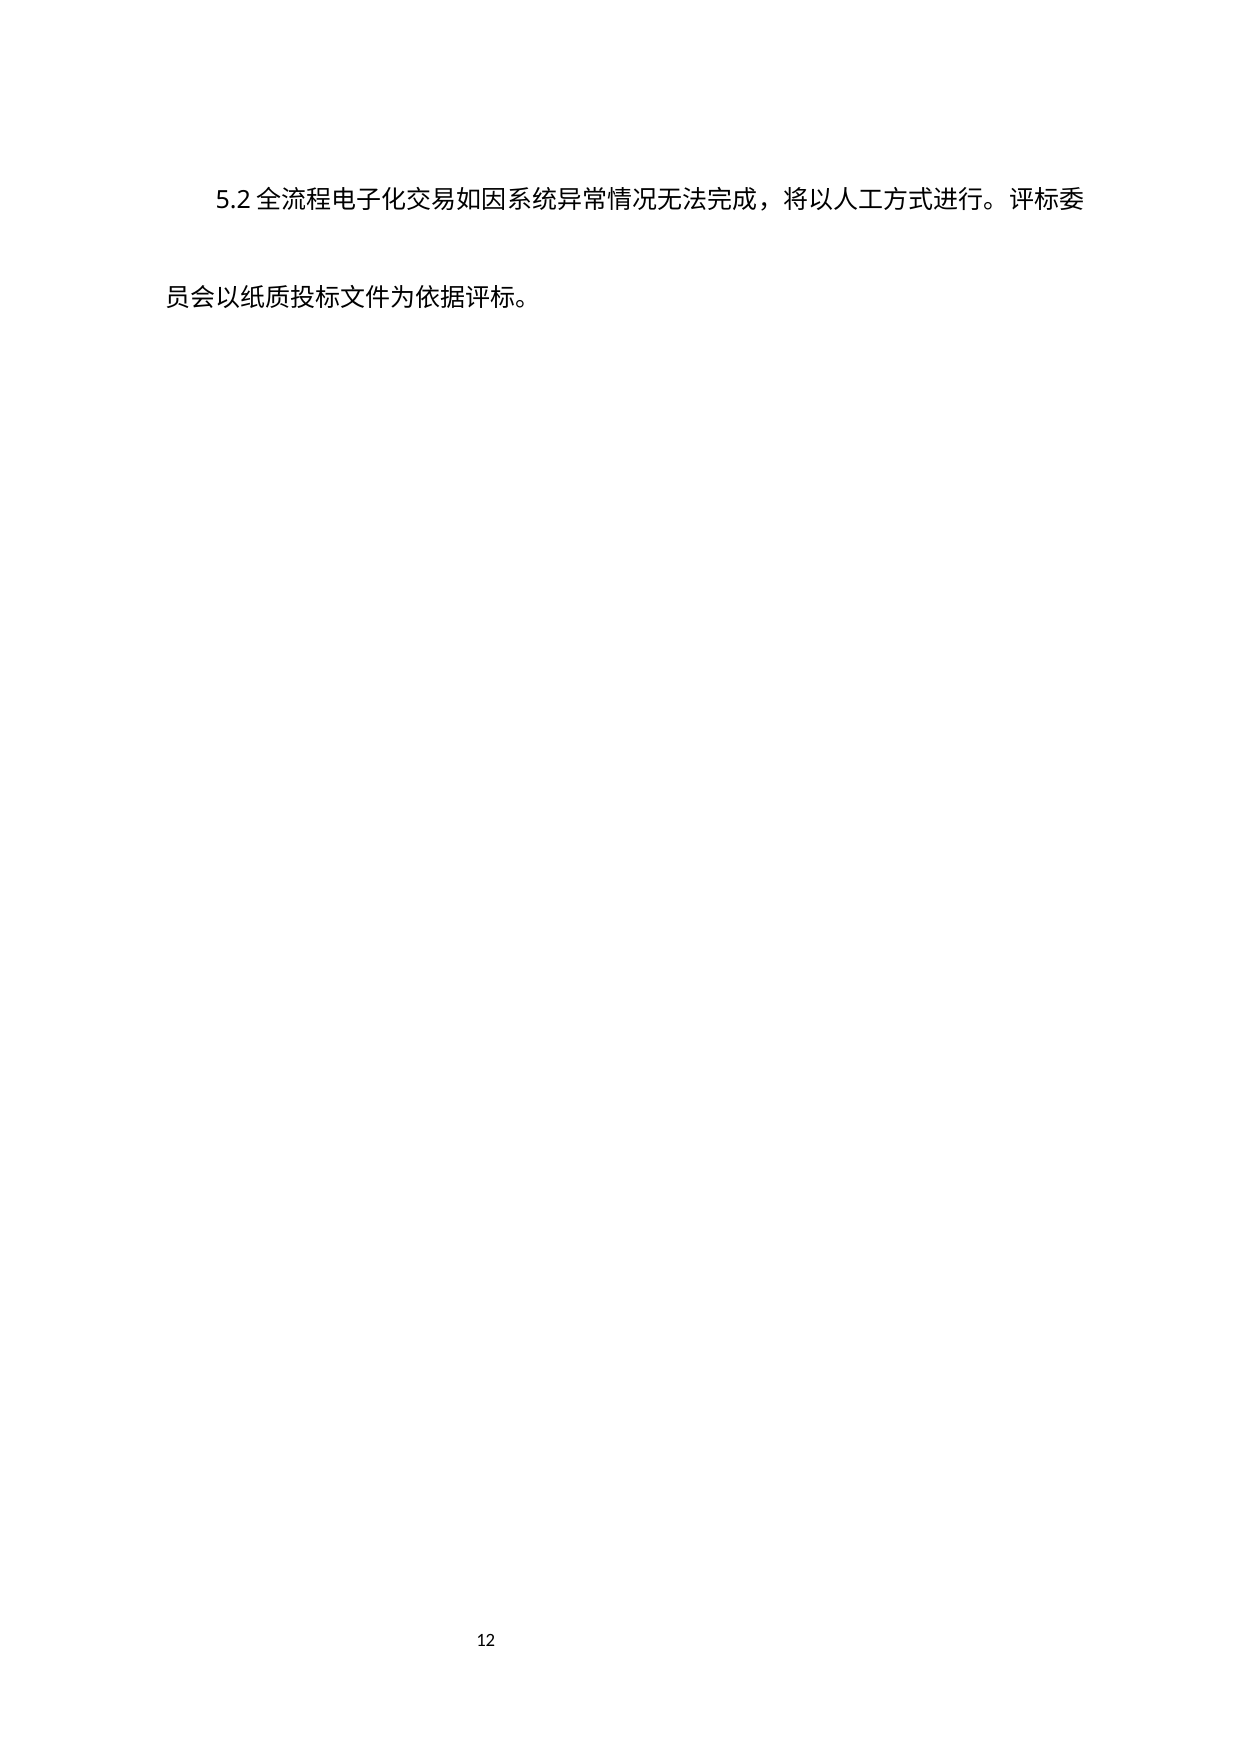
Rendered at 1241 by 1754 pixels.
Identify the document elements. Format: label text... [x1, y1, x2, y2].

text 5.2全流程电子化交易如因系统异常情况无法完成，将以人工方式进行。评标委员会以纸质投标文件为依据评标。 [165, 166, 1087, 328]
